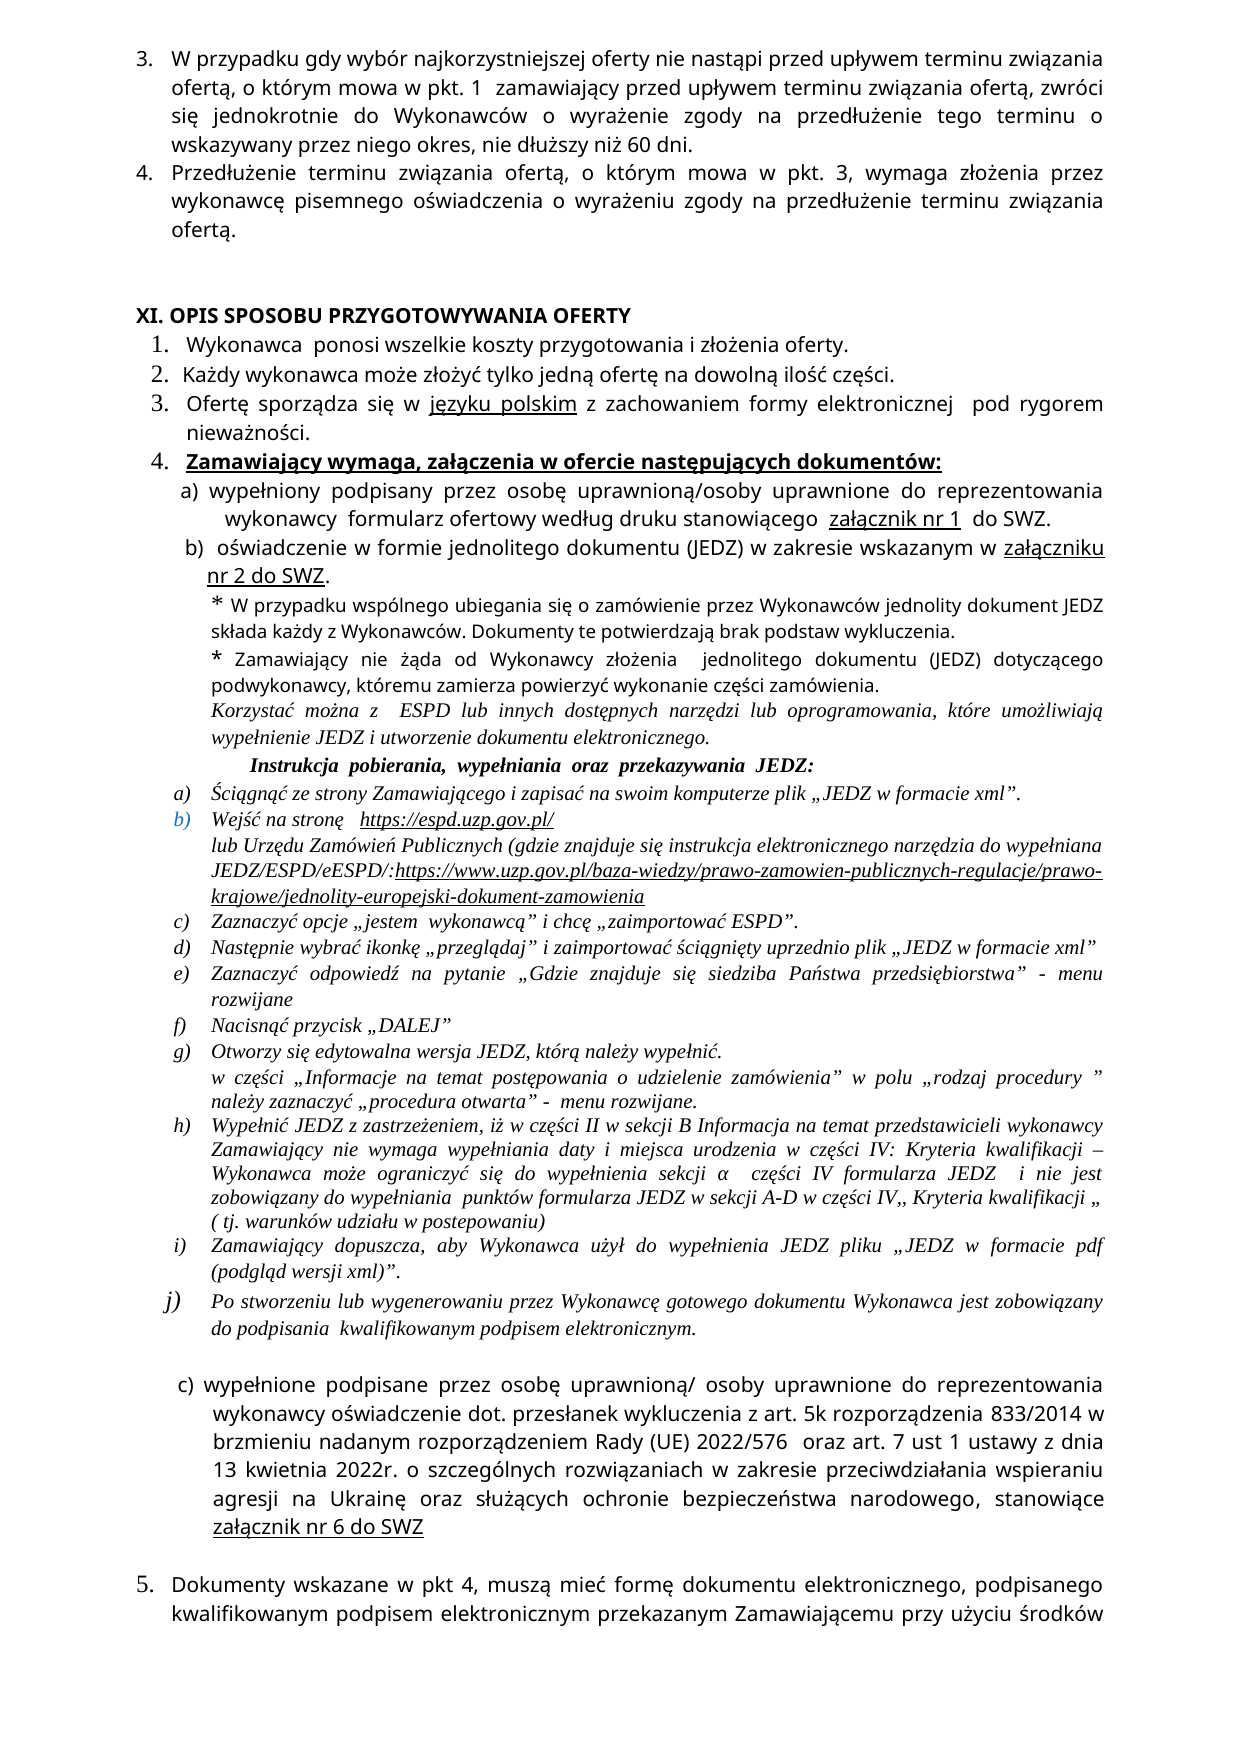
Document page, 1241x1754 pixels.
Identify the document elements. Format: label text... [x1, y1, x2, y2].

list Zaznaczyć opcje „jestem wykonawcą” i chcę „zaimportować ESPD”. [173, 909, 1104, 933]
text a) wypełniony podpisany przez osobę uprawnioną/osoby uprawnione do reprezentowania wykonawcy formularz ofertowy według druku stanowiącego załącznik nr 1 do SWZ. [180, 476, 1104, 533]
list Nacisnąć przycisk „DALEJ” [173, 1013, 1104, 1037]
list Ściągnąć ze strony Zamawiającego i zapisać na swoim komputerze plik „JEDZ w formacie xml”. [173, 781, 1104, 805]
list W przypadku gdy wybór najkorzystniejszej oferty nie nastąpi przed upływem terminu związania ofertą, o którym mowa w pkt. 1 zamawiający przed upływem terminu związania ofertą, zwróci się jednokrotnie do Wykonawców o wyrażenie zgody na przedłużenie tego terminu o wskazywany przez niego okres, nie dłuższy niż 60 dni. [136, 44, 1104, 158]
text Instrukcja pobierania, wypełniania oraz przekazywania JEDZ: [136, 753, 1104, 777]
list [136, 1569, 1104, 1627]
text XI. OPIS SPOSOBU PRZYGOTOWYWANIA OFERTY [136, 301, 1104, 329]
list Po stworzeniu lub wygenerowaniu przez Wykonawcę gotowego dokumentu Wykonawca jest zobowiązany do podpisania kwalifikowanym podpisem elektronicznym. [165, 1285, 1104, 1340]
list * Zamawiający nie żąda od Wykonawcy złożenia jednolitego dokumentu (JEDZ) dotyczącego podwykonawcy, któremu zamierza powierzyć wykonanie części zamówienia. [211, 644, 1104, 698]
text c) wypełnione podpisane przez osobę uprawnioną/ osoby uprawnione do reprezentowania wykonawcy oświadczenie dot. przesłanek wykluczenia z art. 5k rozporządzenia 833/2014 w brzmieniu nadanym rozporządzeniem Rady (UE) 2022/576 oraz art. 7 ust 1 ustawy z dnia 13 kwietnia 2022r. o szczególnych rozwiązaniach w zakresie przeciwdziałania wspieraniu agresji na Ukrainę oraz służących ochronie bezpieczeństwa narodowego, stanowiące załącznik nr 6 do SWZ [177, 1370, 1104, 1541]
list Wypełnić JEDZ z zastrzeżeniem, iż w części II w sekcji B Informacja na temat przedstawicieli wykonawcy Zamawiający nie wymaga wypełniania daty i miejsca urodzenia w części IV: Kryteria kwalifikacji – Wykonawca może ograniczyć się do wypełnienia sekcji α części IV formularza JEDZ i nie jest zobowiązany do wypełniania punktów formularza JEDZ w sekcji A-D w części IV,, Kryteria kwalifikacji „ ( tj. warunków udziału w postepowaniu) [173, 1113, 1104, 1233]
list * W przypadku wspólnego ubiegania się o zamówienie przez Wykonawców jednolity dokument JEDZ składa każdy z Wykonawców. Dokumenty te potwierdzają brak podstaw wykluczenia. [211, 589, 1104, 644]
text lub Urzędu Zamówień Publicznych (gdzie znajduje się instrukcja elektronicznego narzędzia do wypełniana JEDZ/ESPD/eESPD/:https://www.uzp.gov.pl/baza-wiedzy/prawo-zamowien-publicznych-regulacje/prawo-krajowe/jednolity-europejski-dokument-zamowienia [211, 833, 1104, 908]
list Wykonawca ponosi wszelkie koszty przygotowania i złożenia oferty. [151, 329, 1104, 359]
list Następnie wybrać ikonkę „przeglądaj” i zaimportować ściągnięty uprzednio plik „JEDZ w formacie xml” [173, 935, 1104, 959]
list Otworzy się edytowalna wersja JEDZ, którą należy wypełnić. [173, 1039, 1104, 1063]
list Każdy wykonawca może złożyć tylko jedną ofertę na dowolną ilość części. [151, 359, 1104, 388]
list Przedłużenie terminu związania ofertą, o którym mowa w pkt. 3, wymaga złożenia przez wykonawcę pisemnego oświadczenia o wyrażeniu zgody na przedłużenie terminu związania ofertą. [136, 158, 1104, 243]
list Wejść na stronę https://espd.uzp.gov.pl/ [173, 807, 1104, 831]
list Zamawiający wymaga, załączenia w ofercie następujących dokumentów: [151, 446, 1104, 476]
text w części „Informacje na temat postępowania o udzielenie zamówienia” w polu „rodzaj procedury ” należy zaznaczyć „procedura otwarta” - menu rozwijane. [211, 1065, 1104, 1113]
list Ofertę sporządza się w języku polskim z zachowaniem formy elektronicznej pod rygorem nieważności. [151, 388, 1104, 446]
text b) oświadczenie w formie jednolitego dokumentu (JEDZ) w zakresie wskazanym w załączniku nr 2 do SWZ. [171, 533, 1104, 589]
list Zamawiający dopuszcza, aby Wykonawca użył do wypełnienia JEDZ pliku „JEDZ w formacie pdf (podgląd wersji xml)”. [173, 1233, 1104, 1283]
list Zaznaczyć odpowiedź na pytanie „Gdzie znajduje się siedziba Państwa przedsiębiorstwa” - menu rozwijane [173, 961, 1104, 1011]
text Korzystać można z ESPD lub innych dostępnych narzędzi lub oprogramowania, które umożliwiają wypełnienie JEDZ i utworzenie dokumentu elektronicznego. [211, 698, 1104, 749]
